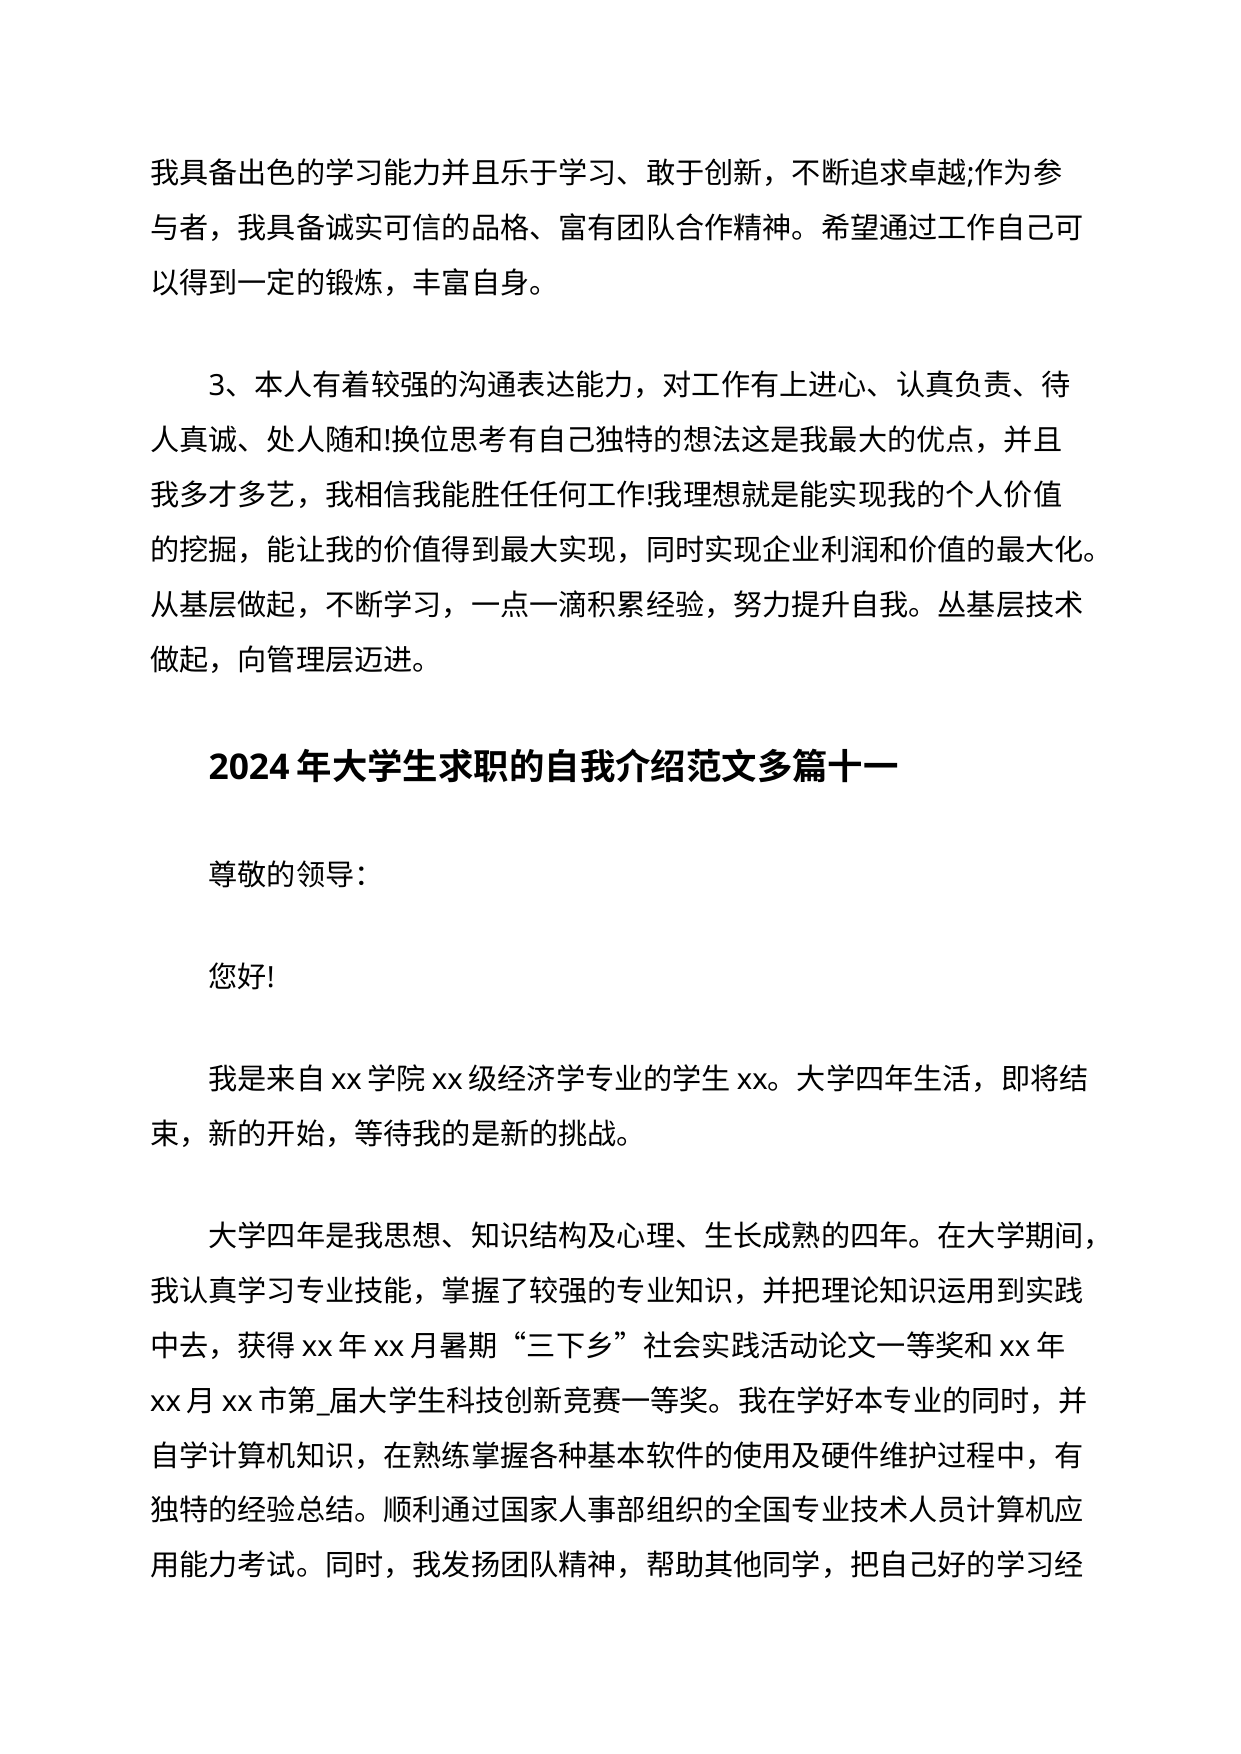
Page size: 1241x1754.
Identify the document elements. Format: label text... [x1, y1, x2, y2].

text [150, 150, 1090, 302]
text 2024年大学生求职的自我介绍范文多篇十一 [150, 738, 1090, 789]
text 3、本人有着较强的沟通表达能力，对工作有上进心、认真负责、待人真诚、处人随和!换位思考有自己独特的想法这是我最大的优点，并且我多才多艺，我相信我能胜任任何工作!我理想就是能实现我的个人价值的挖掘，能让我的价值得到最大实现，同时实现企业利润和价值的最大化。从基层做起，不断学习，一点一滴积累经验，努力提升自我。丛基层技术做起，向管理层迈进。 [150, 362, 1090, 679]
text 尊敬的领导： [150, 852, 1090, 894]
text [150, 1212, 1090, 1584]
text 您好! [150, 953, 1090, 996]
text 我是来自xx学院xx级经济学专业的学生xx。大学四年生活，即将结束，新的开始，等待我的是新的挑战。 [150, 1056, 1090, 1153]
